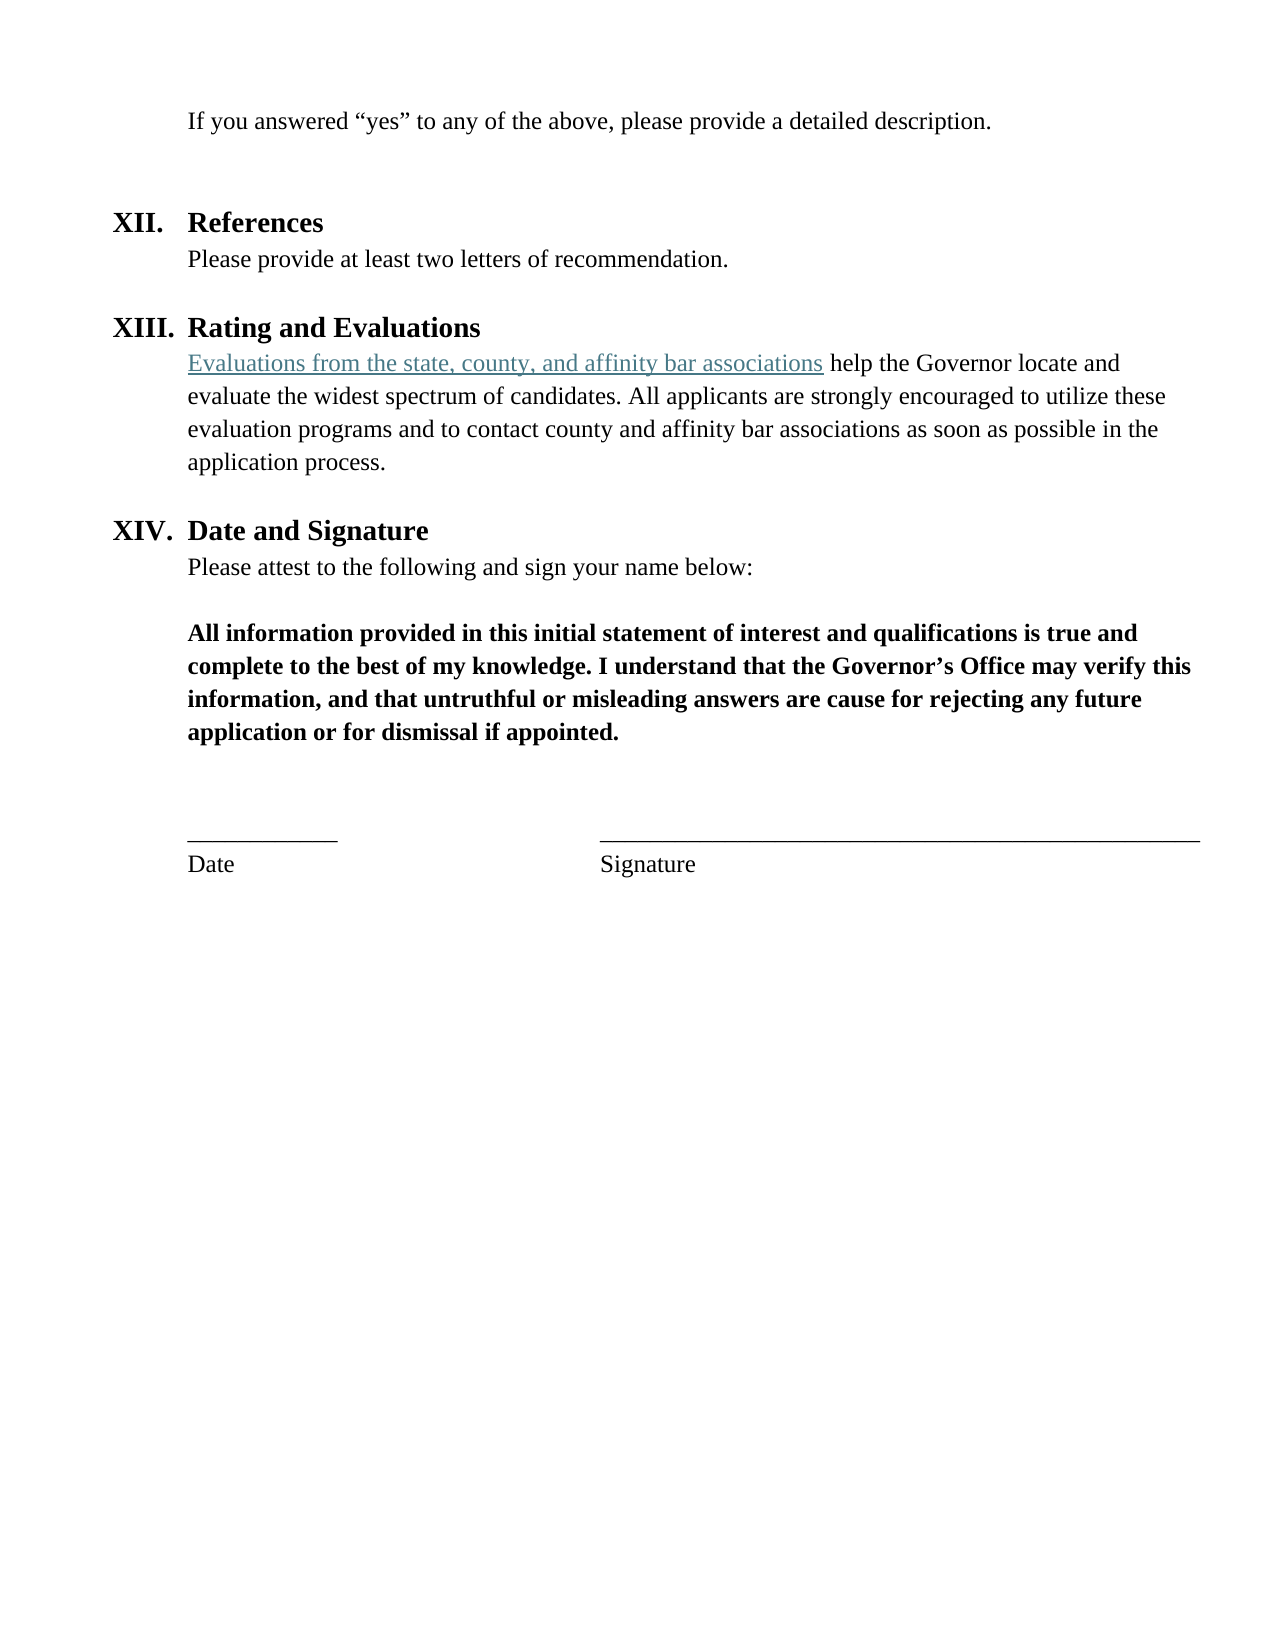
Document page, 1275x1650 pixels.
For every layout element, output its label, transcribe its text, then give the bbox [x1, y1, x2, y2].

list All information provided in this initial statement of interest and qualifications is true and complete to the best of my knowledge. I understand that the Governor’s Office may verify this information, and that untruthful or misleading answers are cause for rejecting any future application or for dismissal if appointed. [187, 618, 1200, 746]
list References [112, 205, 1200, 239]
list Evaluations from the state, county, and affinity bar associations help the Governor locate and evaluate the widest spectrum of candidates. All applicants are strongly encouraged to utilize these evaluation programs and to contact county and affinity bar associations as soon as possible in the application process. [187, 348, 1200, 476]
list Please attest to the following and sign your name below: [187, 552, 1200, 581]
list Please provide at least two letters of recommendation. [187, 244, 1200, 273]
list Date and Signature [112, 513, 1200, 547]
list ____________ ________________________________________________ [187, 816, 1200, 845]
list Date Signature [187, 849, 1200, 878]
list Rating and Evaluations [112, 310, 1200, 343]
list If you answered “yes” to any of the above, please provide a detailed description. [187, 106, 1200, 135]
